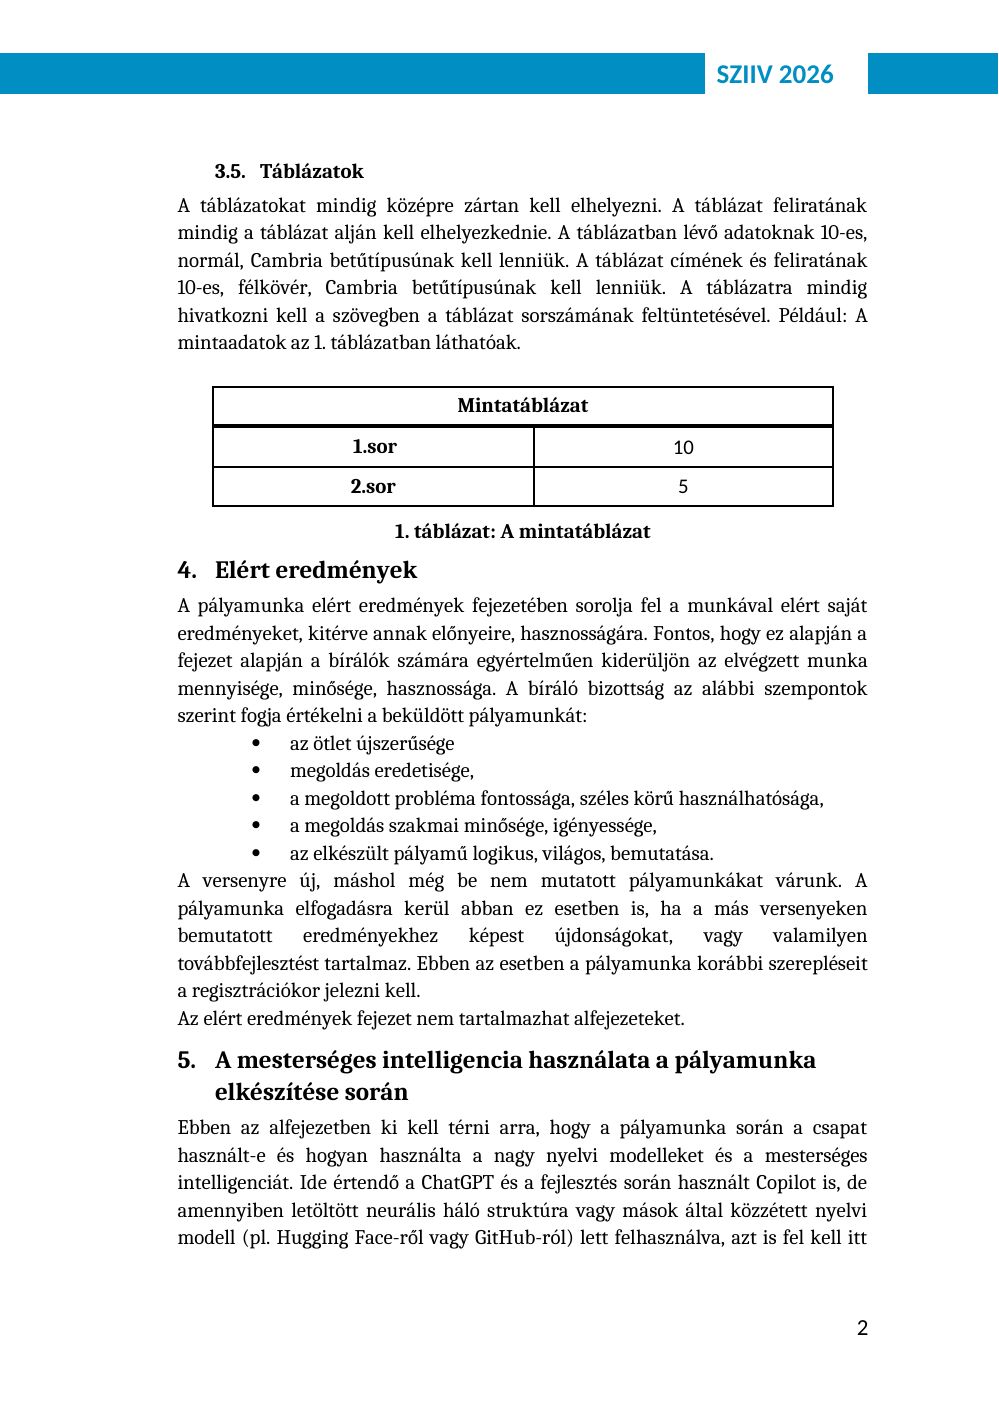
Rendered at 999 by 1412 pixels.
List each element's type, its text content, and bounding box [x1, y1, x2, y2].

text A versenyre új, máshol még be nem mutatott pályamunkákat várunk. A pályamunka elfogadásra kerül abban ez esetben is, ha a más versenyeken bemutatott eredményekhez képest újdonságokat, vagy valamilyen továbbfejlesztést tartalmaz. Ebben az esetben a pályamunka korábbi szerepléseit a regisztrációkor jelezni kell. [177, 975, 868, 1003]
text A mesterséges intelligencia használata a pályamunka elkészítése során [177, 1046, 868, 1107]
table_cell 5 [535, 468, 832, 505]
table_cell 1.sor [214, 428, 533, 466]
text Elért eredmények [177, 556, 868, 585]
text Táblázatok [215, 159, 868, 183]
table_cell 2.sor [214, 468, 533, 505]
list a megoldás szakmai minősége, igényessége, [252, 814, 868, 838]
table_header Mintatáblázat [214, 388, 832, 424]
list a megoldott probléma fontossága, széles körű használhatósága, [252, 786, 868, 810]
text A pályamunka elért eredmények fejezetében sorolja fel a munkával elért saját eredményeket, kitérve annak előnyeire, hasznosságára. Fontos, hogy ez alapján a fejezet alapján a bírálók számára egyértelműen kiderüljön az elvégzett munka mennyisége, minősége, hasznossága. A bíráló bizottság az alábbi szempontok szerint fogja értékelni a beküldött pályamunkát: [177, 594, 868, 728]
text A táblázatokat mindig középre zártan kell elhelyezni. A táblázat feliratának mindig a táblázat alján kell elhelyezkednie. A táblázatban lévő adatoknak 10-es, normál, Cambria betűtípusúnak kell lenniük. A táblázat címének és feliratának 10-es, félkövér, Cambria betűtípusúnak kell lenniük. A táblázatra mindig hivatkozni kell a szövegben a táblázat sorszámának feltüntetésével. Például: A mintaadatok az 1. táblázatban láthatóak. [177, 193, 868, 355]
list az ötlet újszerűsége [252, 731, 868, 755]
list megoldás eredetisége, [252, 759, 868, 783]
list az elkészült pályamű logikus, világos, bemutatása. [252, 841, 868, 865]
text 1. táblázat: A mintatáblázat [177, 519, 868, 543]
table_cell 10 [535, 428, 832, 466]
text Az elért eredmények fejezet nem tartalmazhat alfejezeteket. [177, 1006, 868, 1030]
